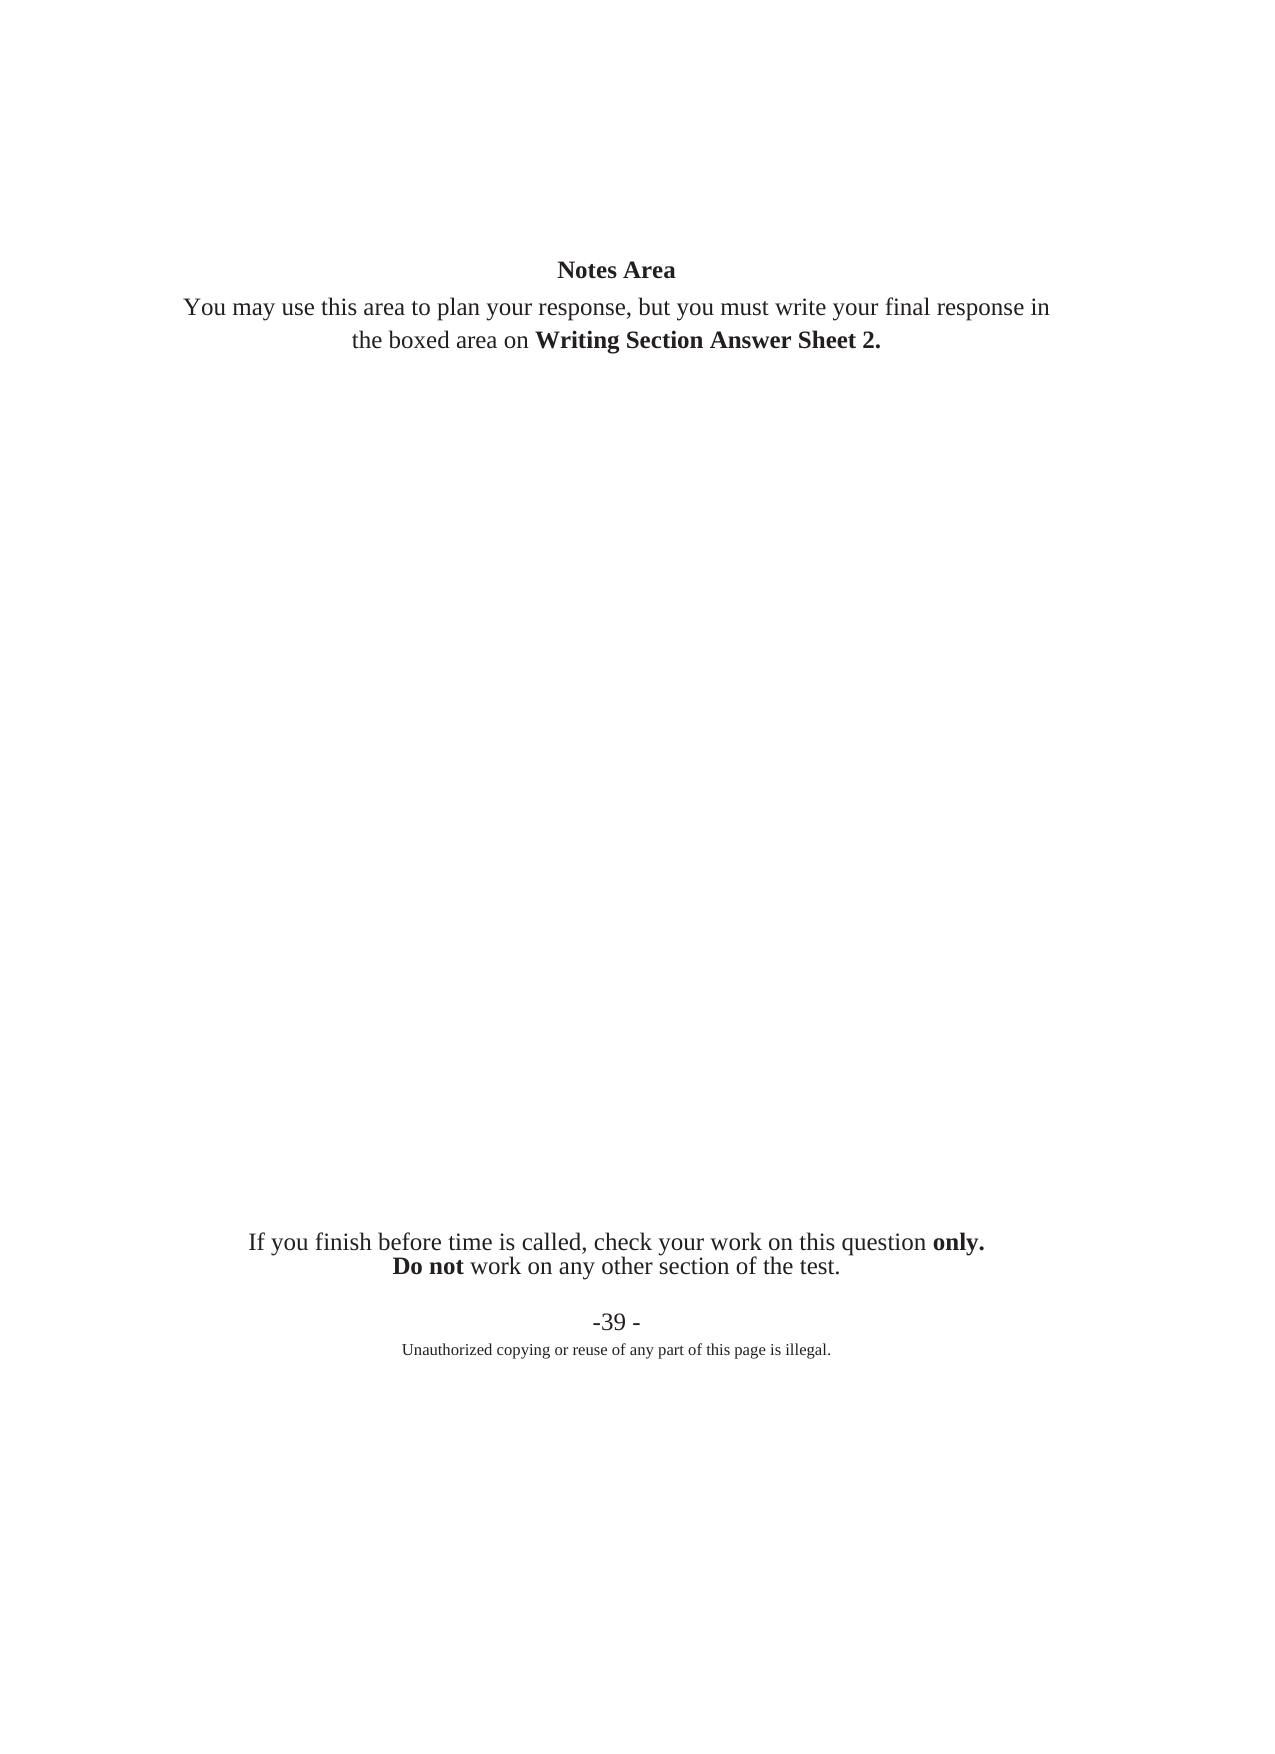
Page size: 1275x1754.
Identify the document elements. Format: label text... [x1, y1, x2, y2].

text -39 - [123, 1307, 1110, 1336]
text You may use this area to plan your response, but you must write your final response in the boxed area on Writing Section Answer Sheet 2. [123, 292, 1110, 354]
text Notes Area [123, 255, 1110, 284]
text If you finish before time is called, check your work on this question only. Do not work on any other section of the test. [123, 1231, 1110, 1280]
text Unauthorized copying or reuse of any part of this page is illegal. [123, 1340, 1110, 1359]
